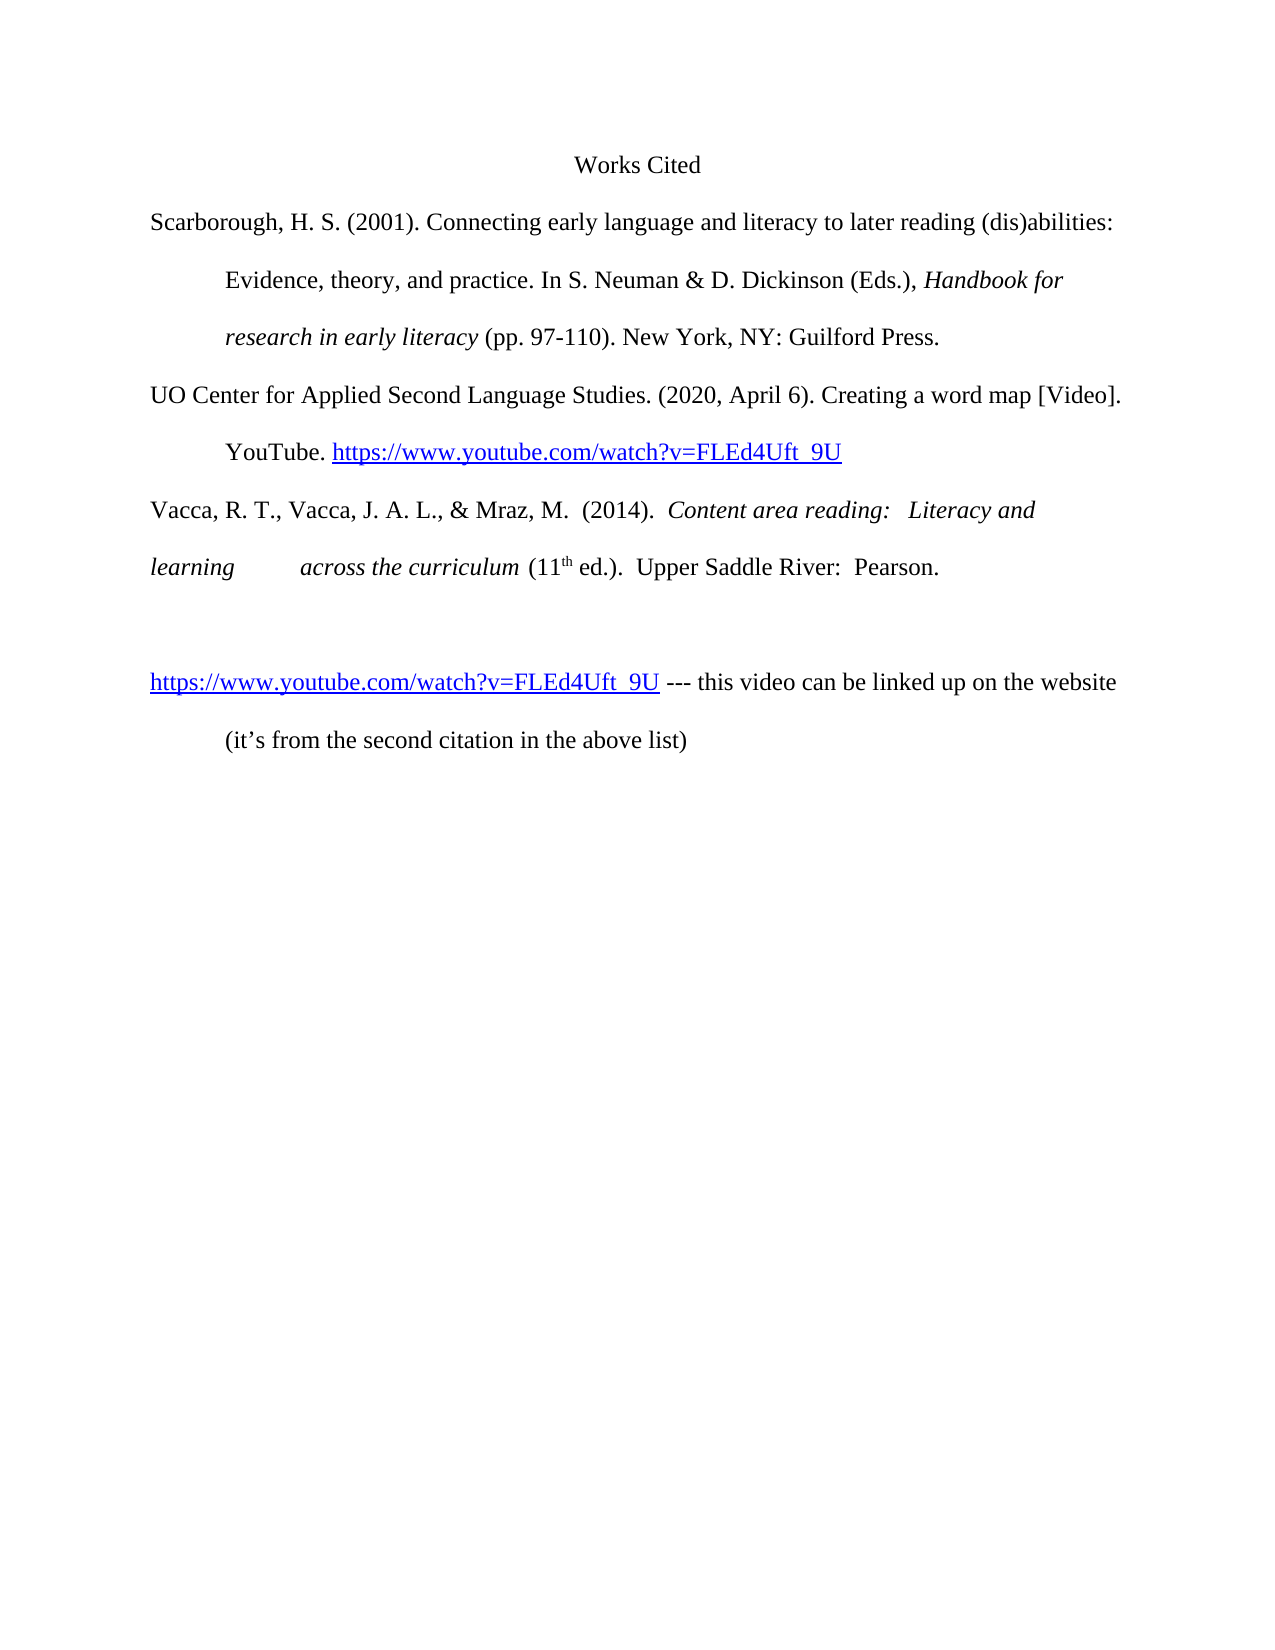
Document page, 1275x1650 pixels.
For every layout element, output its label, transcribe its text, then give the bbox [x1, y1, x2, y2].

text Works Cited [150, 150, 1125, 179]
text Scarborough, H. S. (2001). Connecting early language and literacy to later reading (dis)abilities: Evidence, theory, and practice. In S. Neuman & D. Dickinson (Eds.), Handbook for research in early literacy (pp. 97-110). New York, NY: Guilford Press. [150, 207, 1125, 351]
text UO Center for Applied Second Language Studies. (2020, April 6). Creating a word map [Video]. YouTube. https://www.youtube.com/watch?v=FLEd4Uft_9U [150, 380, 1125, 466]
text Vacca, R. T., Vacca, J. A. L., & Mraz, M. (2014). Content area reading: Literacy and learning across the curriculum (11th ed.). Upper Saddle River: Pearson. [150, 495, 1125, 581]
text https://www.youtube.com/watch?v=FLEd4Uft_9U --- this video can be linked up on the website (it’s from the second citation in the above list) [150, 667, 1125, 754]
